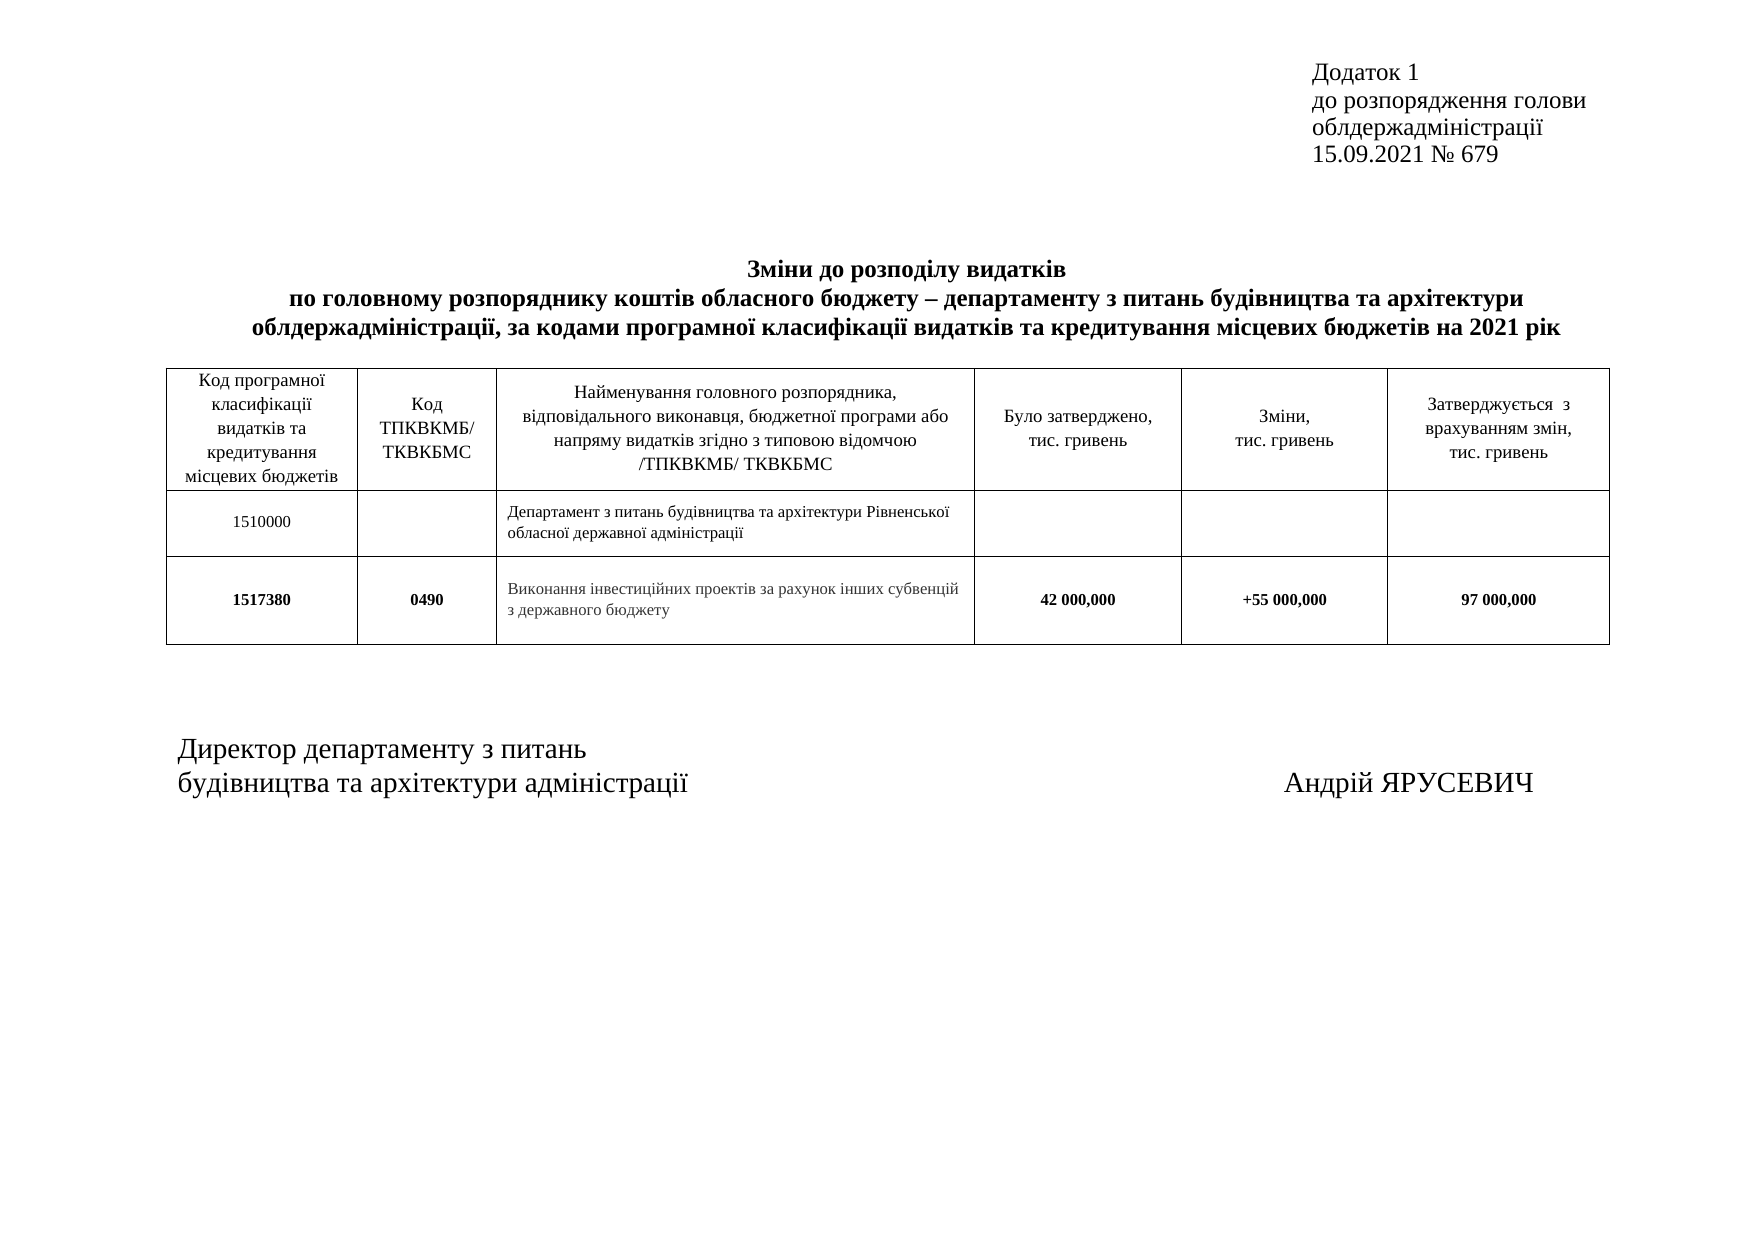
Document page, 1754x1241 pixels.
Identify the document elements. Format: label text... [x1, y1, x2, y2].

text облдержадміністрації [1299, 114, 1636, 141]
table_cell Департамент з питань будівництва та архітектури Рівненської обласної державної адміністрації [497, 491, 974, 556]
table_cell 97 000,000 [1388, 557, 1609, 644]
table_header Код ТПКВКМБ/ ТКВКБМС [358, 369, 496, 489]
table_cell [1182, 491, 1387, 556]
text Зміни до розподілу видатків [177, 254, 1636, 283]
table_cell +55 000,000 [1182, 557, 1387, 644]
table_cell 1510000 [167, 491, 357, 556]
table_cell Виконання інвестиційних проектів за рахунок інших субвенцій з державного бюджету [497, 557, 974, 644]
text до розпорядження голови [1299, 86, 1636, 114]
text Додаток 1 [1299, 59, 1636, 86]
table_header Затверджується з врахуванням змін, тис. гривень [1388, 369, 1609, 489]
table_header Найменування головного розпорядника, відповідального виконавця, бюджетної програми або напряму видатків згідно з типовою відомчою /ТПКВКМБ/ ТКВКБМС [497, 369, 974, 489]
table_cell [975, 491, 1181, 556]
table_cell 0490 [358, 557, 496, 644]
table_header Було затверджено, тис. гривень [975, 369, 1181, 489]
text по головному розпоряднику коштів обласного бюджету – департаменту з питань будівництва та архітектури облдержадміністрації, за кодами програмної класифікації видатків та кредитування місцевих бюджетів на 2021 рік [177, 283, 1636, 341]
table_header Код програмної класифікації видатків та кредитування місцевих бюджетів [167, 369, 357, 489]
table_header Зміни, тис. гривень [1182, 369, 1387, 489]
text 15.09.2021 № 679 [1299, 141, 1636, 168]
text будівництва та архітектури адміністрації Андрій ЯРУСЕВИЧ [177, 765, 1636, 798]
text Директор департаменту з питань [177, 731, 1636, 765]
table_cell [358, 491, 496, 556]
table_cell 1517380 [167, 557, 357, 644]
table_cell [1388, 491, 1609, 556]
table_cell 42 000,000 [975, 557, 1181, 644]
